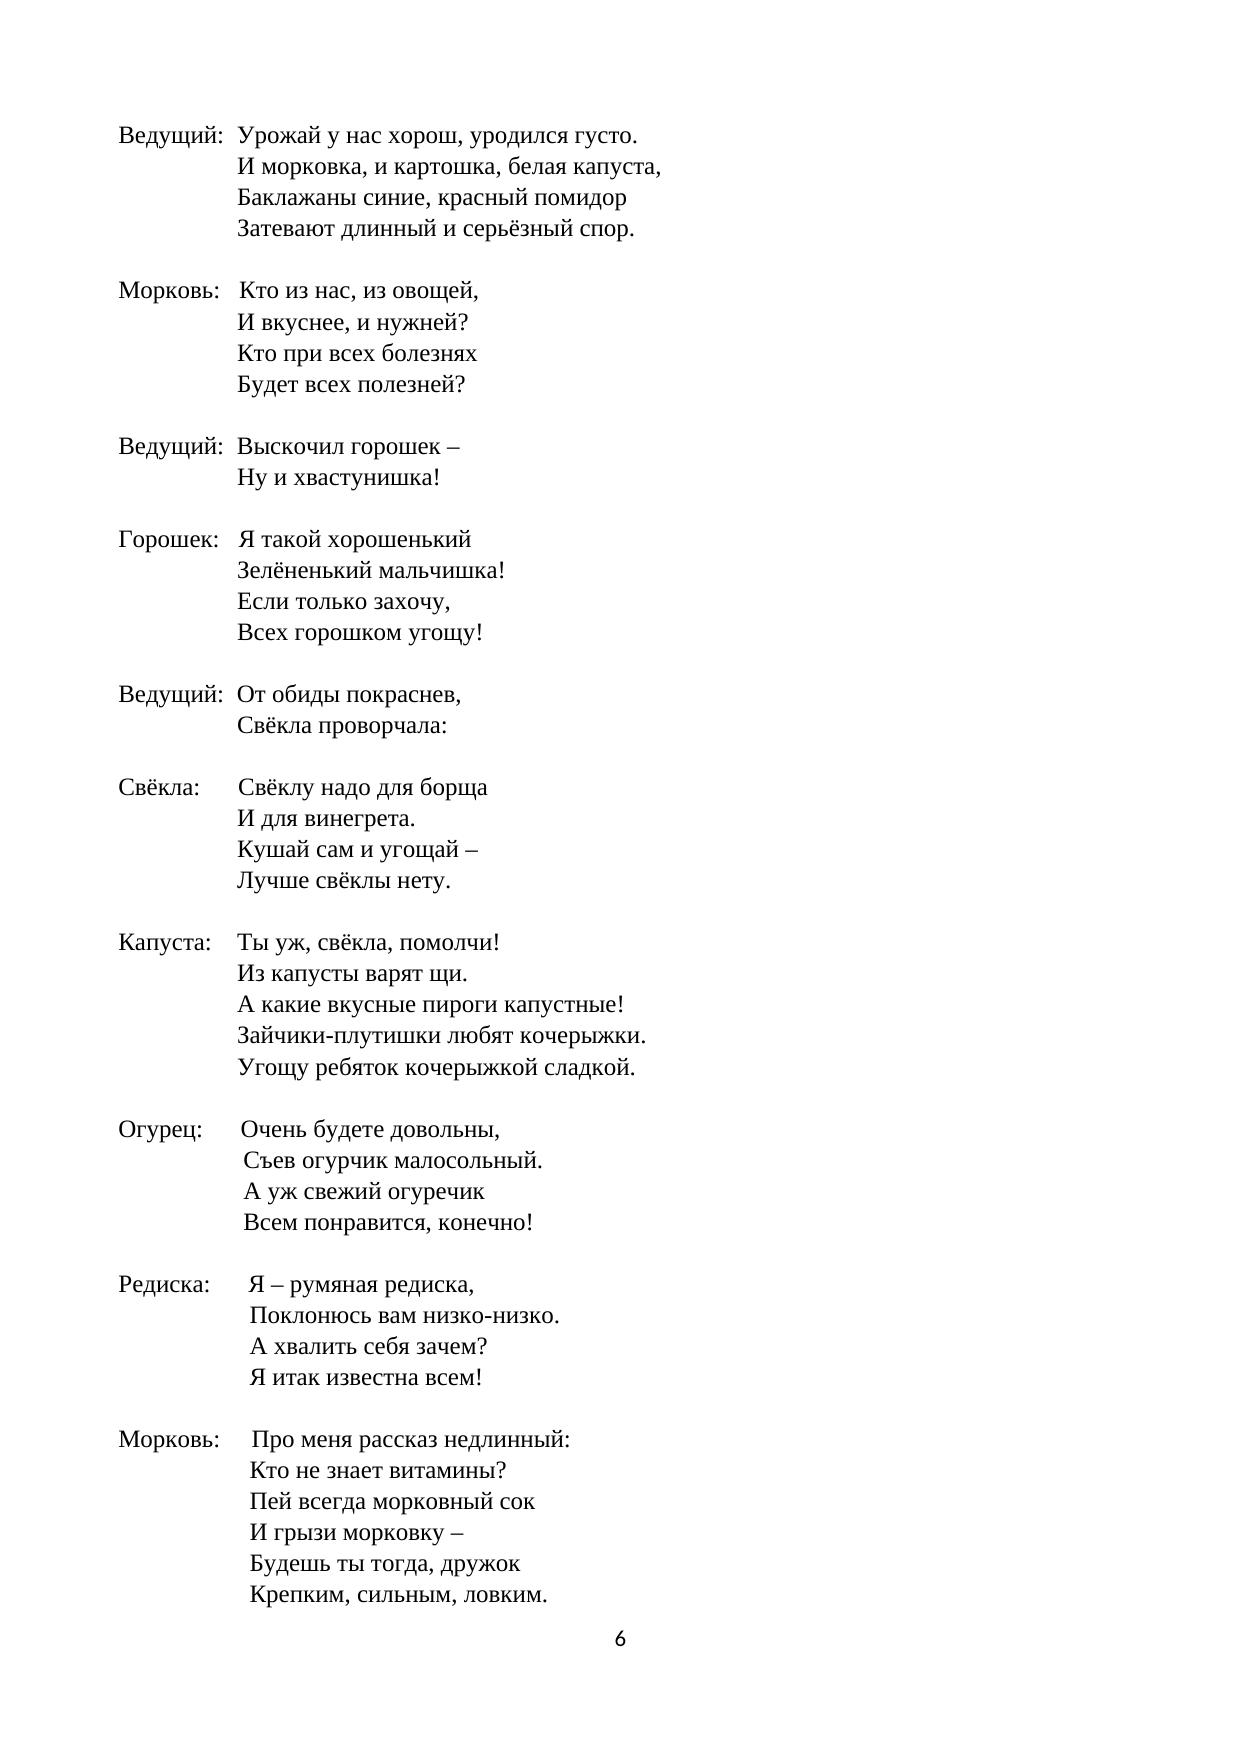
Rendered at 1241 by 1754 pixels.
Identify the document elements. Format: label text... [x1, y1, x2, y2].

text Зелёненький мальчишка! [118, 553, 1122, 584]
text И вкуснее, и нужней? [118, 304, 1122, 335]
text Морковь: Про меня рассказ недлинный: [118, 1422, 1122, 1453]
text Из капусты варят щи. [118, 956, 1122, 987]
text И для винегрета. [118, 801, 1122, 832]
text Ведущий: Урожай у нас хорош, уродился густо. [118, 118, 1122, 149]
text Всех горошком угощу! [118, 615, 1122, 646]
text Свёкла: Свёклу надо для борща [118, 770, 1122, 801]
text А уж свежий огуречик [118, 1173, 1122, 1204]
text Затевают длинный и серьёзный спор. [118, 211, 1122, 242]
text Я итак известна всем! [118, 1360, 1122, 1391]
text Кто не знает витамины? [118, 1453, 1122, 1484]
text И грызи морковку – [118, 1515, 1122, 1546]
text Капуста: Ты уж, свёкла, помолчи! [118, 925, 1122, 956]
text Угощу ребяток кочерыжкой сладкой. [118, 1049, 1122, 1080]
text Лучше свёклы нету. [118, 863, 1122, 894]
text Всем понравится, конечно! [118, 1204, 1122, 1236]
text Пей всегда морковный сок [118, 1484, 1122, 1515]
text Кто при всех болезнях [118, 335, 1122, 366]
text Если только захочу, [118, 584, 1122, 615]
text Морковь: Кто из нас, из овощей, [118, 273, 1122, 304]
text И морковка, и картошка, белая капуста, [118, 149, 1122, 180]
text Зайчики-плутишки любят кочерыжки. [118, 1018, 1122, 1049]
text Свёкла проворчала: [118, 708, 1122, 739]
text Баклажаны синие, красный помидор [118, 180, 1122, 211]
text Кушай сам и угощай – [118, 832, 1122, 863]
text Поклонюсь вам низко-низко. [118, 1298, 1122, 1329]
text Горошек: Я такой хорошенький [118, 522, 1122, 553]
text А какие вкусные пироги капустные! [118, 987, 1122, 1018]
text Редиска: Я – румяная редиска, [118, 1267, 1122, 1298]
text Будешь ты тогда, дружок [118, 1546, 1122, 1577]
text Ну и хвастунишка! [118, 459, 1122, 491]
text Ведущий: От обиды покраснев, [118, 677, 1122, 708]
text Будет всех полезней? [118, 366, 1122, 397]
text Съев огурчик малосольный. [118, 1142, 1122, 1173]
text Огурец: Очень будете довольны, [118, 1111, 1122, 1142]
text Крепким, сильным, ловким. [118, 1577, 1122, 1608]
text А хвалить себя зачем? [118, 1329, 1122, 1360]
text Ведущий: Выскочил горошек – [118, 428, 1122, 459]
